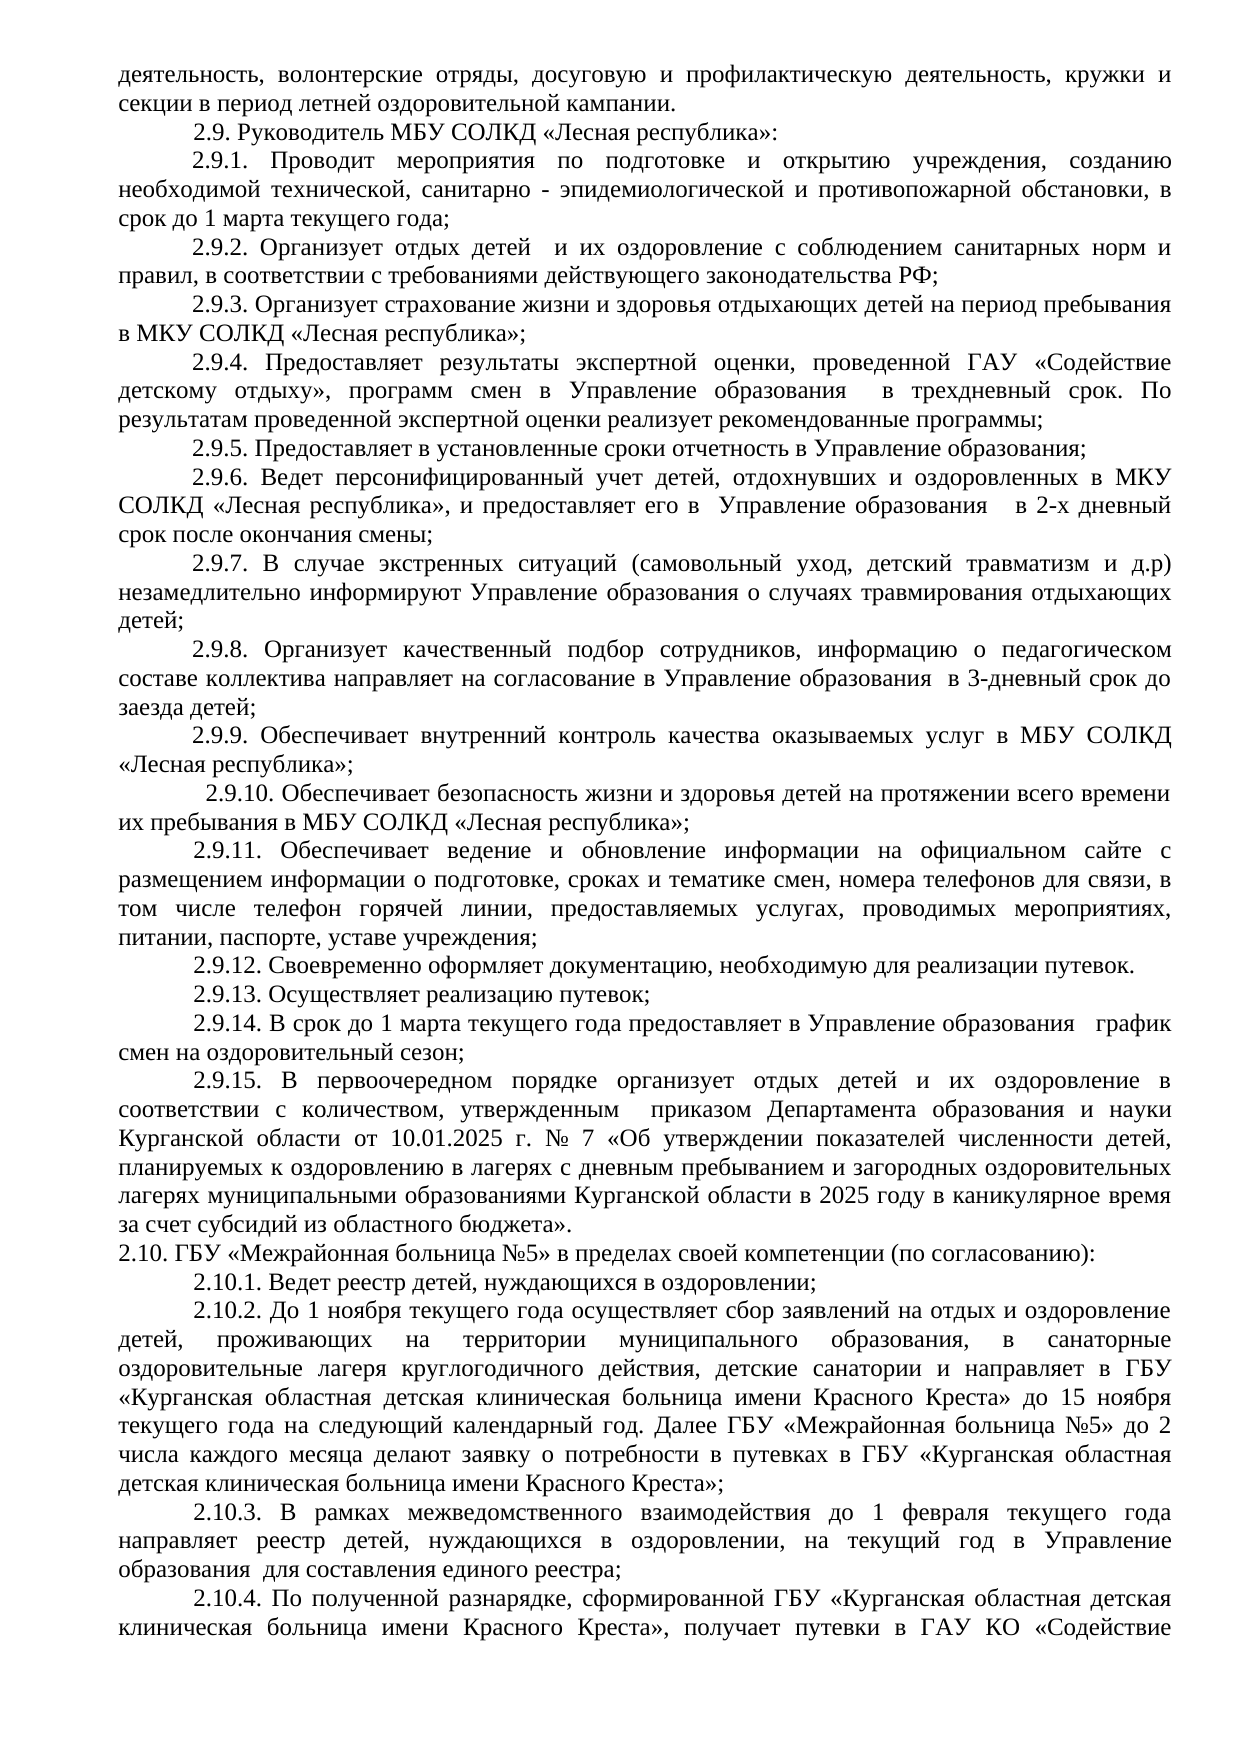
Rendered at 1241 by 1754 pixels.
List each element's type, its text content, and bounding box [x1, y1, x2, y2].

text 2.10.1. Ведет реестр детей, нуждающихся в оздоровлении; [118, 1267, 1172, 1295]
text 2.9.2. Организует отдых детей и их оздоровление с соблюдением санитарных норм и правил, в соответствии с требованиями действующего законодательства РФ; [118, 232, 1172, 289]
text 2.10. ГБУ «Межрайонная больница №5» в пределах своей компетенции (по согласованию): [118, 1238, 1172, 1267]
text 2.9.8. Организует качественный подбор сотрудников, информацию о педагогическом составе коллектива направляет на согласование в Управление образования в 3-дневный срок до заезда детей; [118, 634, 1172, 720]
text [118, 1583, 1172, 1640]
list 2.9.13. Осуществляет реализацию путевок; [118, 979, 1172, 1008]
text 2.9.1. Проводит мероприятия по подготовке и открытию учреждения, созданию необходимой технической, санитарно - эпидемиологической и противопожарной обстановки, в срок до 1 марта текущего года; [118, 145, 1172, 232]
text 2.9.9. Обеспечивает внутренний контроль качества оказываемых услуг в МБУ СОЛКД «Лесная республика»; [118, 720, 1172, 778]
text 2.9.7. В случае экстренных ситуаций (самовольный уход, детский травматизм и д.р) незамедлительно информируют Управление образования о случаях травмирования отдыхающих детей; [118, 548, 1172, 634]
text 2.9.6. Ведет персонифицированный учет детей, отдохнувших и оздоровленных в МКУ СОЛКД «Лесная республика», и предоставляет его в Управление образования в 2-х дневный срок после окончания смены; [118, 462, 1172, 548]
text 2.9.4. Предоставляет результаты экспертной оценки, проведенной ГАУ «Содействие детскому отдыху», программ смен в Управление образования в трехдневный срок. По результатам проведенной экспертной оценки реализует рекомендованные программы; [118, 347, 1172, 433]
text 2.9. Руководитель МБУ СОЛКД «Лесная республика»: [193, 117, 1172, 145]
text 2.10.3. В рамках межведомственного взаимодействия до 1 февраля текущего года направляет реестр детей, нуждающихся в оздоровлении, на текущий год в Управление образования для составления единого реестра; [118, 1497, 1172, 1583]
list 2.9.11. Обеспечивает ведение и обновление информации на официальном сайте с размещением информации о подготовке, сроках и тематике смен, номера телефонов для связи, в том числе телефон горячей линии, предоставляемых услугах, проводимых мероприятиях, питании, паспорте, уставе учреждения; [118, 835, 1172, 950]
list 2.9.12. Своевременно оформляет документацию, необходимую для реализации путевок. [118, 950, 1172, 979]
text 2.9.5. Предоставляет в установленные сроки отчетность в Управление образования; [118, 433, 1172, 462]
list 2.9.14. В срок до 1 марта текущего года предоставляет в Управление образования график смен на оздоровительный сезон; [118, 1008, 1172, 1065]
list 2.9.15. В первоочередном порядке организует отдых детей и их оздоровление в соответствии с количеством, утвержденным приказом Департамента образования и науки Курганской области от 10.01.2025 г. № 7 «Об утверждении показателей численности детей, планируемых к оздоровлению в лагерях с дневным пребыванием и загородных оздоровительных лагерях муниципальными образованиями Курганской области в 2025 году в каникулярное время за счет субсидий из областного бюджета». [118, 1065, 1172, 1238]
text 2.10.2. До 1 ноября текущего года осуществляет сбор заявлений на отдых и оздоровление детей, проживающих на территории муниципального образования, в санаторные оздоровительные лагеря круглогодичного действия, детские санатории и направляет в ГБУ «Курганская областная детская клиническая больница имени Красного Креста» до 15 ноября текущего года на следующий календарный год. Далее ГБУ «Межрайонная больница №5» до 2 числа каждого месяца делают заявку о потребности в путевках в ГБУ «Курганская областная детская клиническая больница имени Красного Креста»; [118, 1295, 1172, 1497]
list 2.9.10. Обеспечивает безопасность жизни и здоровья детей на протяжении всего времени их пребывания в МБУ СОЛКД «Лесная республика»; [118, 778, 1172, 835]
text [118, 59, 1172, 117]
text 2.9.3. Организует страхование жизни и здоровья отдыхающих детей на период пребывания в МКУ СОЛКД «Лесная республика»; [118, 289, 1172, 347]
